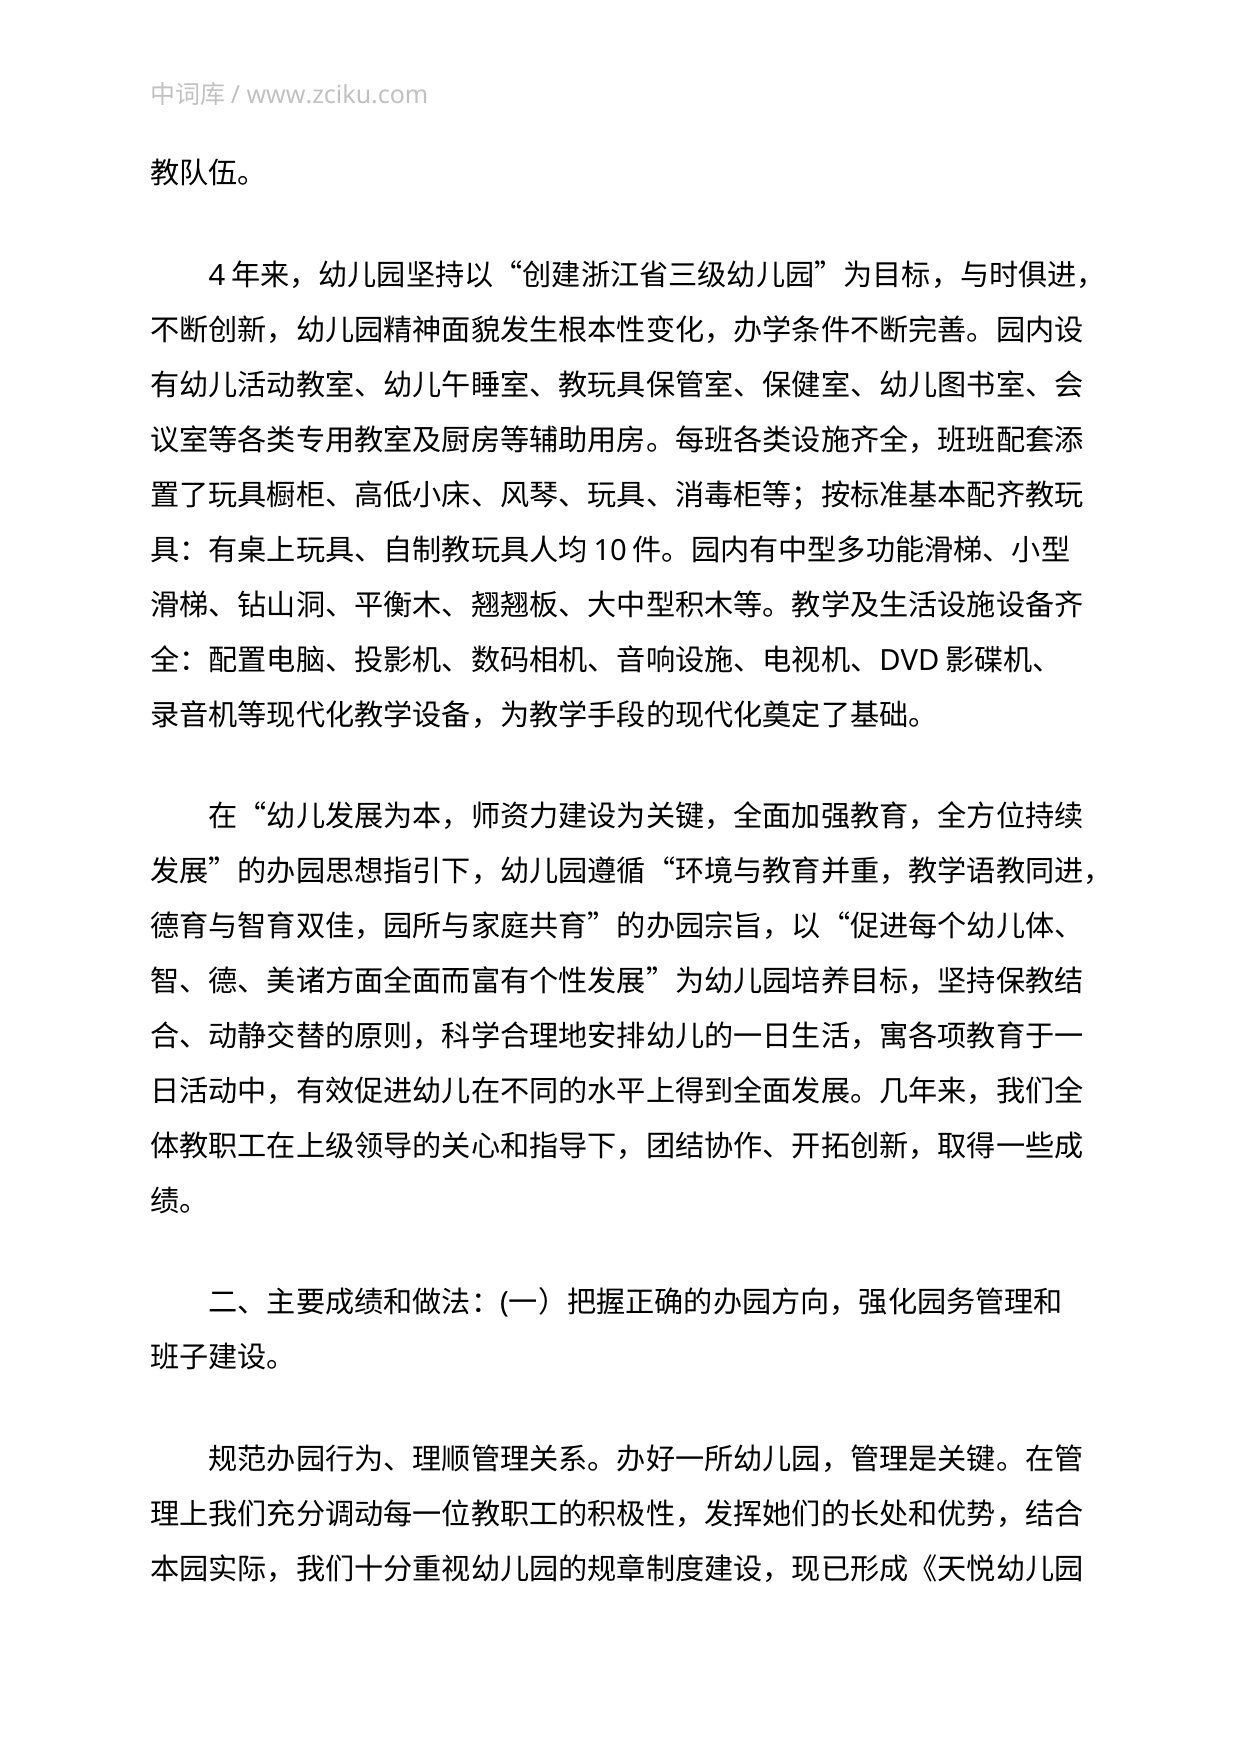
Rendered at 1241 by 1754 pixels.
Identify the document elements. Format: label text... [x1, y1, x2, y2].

text 4年来，幼儿园坚持以“创建浙江省三级幼儿园”为目标，与时俱进，不断创新，幼儿园精神面貌发生根本性变化，办学条件不断完善。园内设有幼儿活动教室、幼儿午睡室、教玩具保管室、保健室、幼儿图书室、会议室等各类专用教室及厨房等辅助用房。每班各类设施齐全，班班配套添置了玩具橱柜、高低小床、风琴、玩具、消毒柜等；按标准基本配齐教玩具：有桌上玩具、自制教玩具人均10件。园内有中型多功能滑梯、小型滑梯、钻山洞、平衡木、翘翘板、大中型积木等。教学及生活设施设备齐全：配置电脑、投影机、数码相机、音响设施、电视机、DVD影碟机、录音机等现代化教学设备，为教学手段的现代化奠定了基础。 [150, 252, 1090, 733]
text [150, 150, 1090, 192]
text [150, 1436, 1090, 1588]
text 二、主要成绩和做法：(一）把握正确的办园方向，强化园务管理和班子建设。 [150, 1279, 1090, 1376]
text 在“幼儿发展为本，师资力建设为关键，全面加强教育，全方位持续发展”的办园思想指引下，幼儿园遵循“环境与教育并重，教学语教同进，德育与智育双佳，园所与家庭共育”的办园宗旨，以“促进每个幼儿体、智、德、美诸方面全面而富有个性发展”为幼儿园培养目标，坚持保教结合、动静交替的原则，科学合理地安排幼儿的一日生活，寓各项教育于一日活动中，有效促进幼儿在不同的水平上得到全面发展。几年来，我们全体教职工在上级领导的关心和指导下，团结协作、开拓创新，取得一些成绩。 [150, 793, 1090, 1219]
